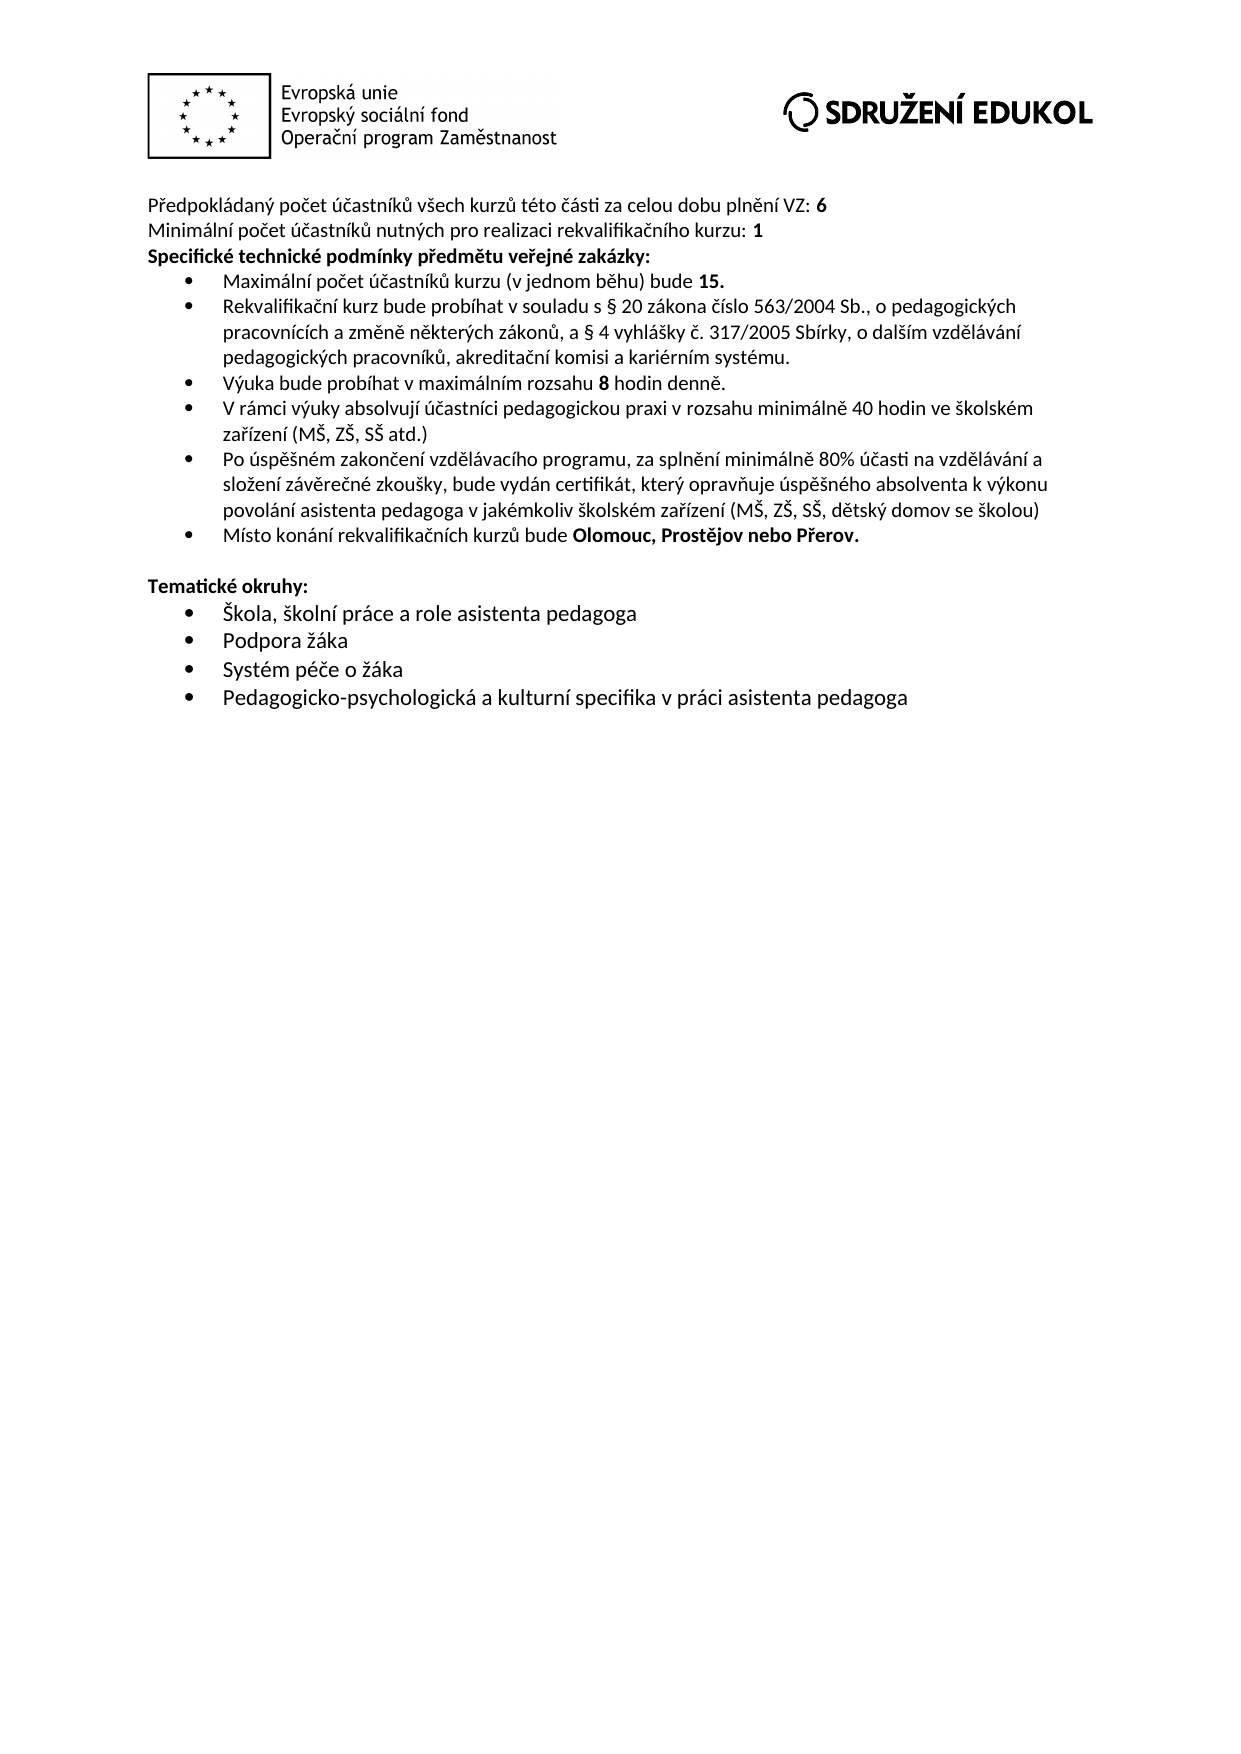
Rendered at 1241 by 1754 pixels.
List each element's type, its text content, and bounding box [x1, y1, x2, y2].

list V rámci výuky absolvují účastníci pedagogickou praxi v rozsahu minimálně 40 hodin ve školském zařízení (MŠ, ZŠ, SŠ atd.) [185, 395, 1093, 446]
picture [783, 92, 1093, 132]
picture [147, 73, 557, 159]
list Rekvalifikační kurz bude probíhat v souladu s § 20 zákona číslo 563/2004 Sb., o pedagogických pracovnících a změně některých zákonů, a § 4 vyhlášky č. 317/2005 Sbírky, o dalším vzdělávání pedagogických pracovníků, akreditační komisi a kariérním systému. [185, 294, 1093, 370]
text Minimální počet účastníků nutných pro realizaci rekvalifikačního kurzu: 1 [148, 217, 1093, 243]
text Tematické okruhy: [148, 573, 1093, 599]
list Pedagogicko-psychologická a kulturní specifika v práci asistenta pedagoga [185, 683, 1093, 711]
list Maximální počet účastníků kurzu (v jednom běhu) bude 15. [185, 268, 1093, 294]
list Po úspěšném zakončení vzdělávacího programu, za splnění minimálně 80% účasti na vzdělávání a složení závěrečné zkoušky, bude vydán certifikát, který opravňuje úspěšného absolventa k výkonu povolání asistenta pedagoga v jakémkoliv školském zařízení (MŠ, ZŠ, SŠ, dětský domov se školou) [185, 446, 1093, 522]
text Specifické technické podmínky předmětu veřejné zakázky: [148, 243, 1093, 268]
list Výuka bude probíhat v maximálním rozsahu 8 hodin denně. [185, 370, 1093, 395]
list Škola, školní práce a role asistenta pedagoga [185, 599, 1093, 627]
list Místo konání rekvalifikačních kurzů bude Olomouc, Prostějov nebo Přerov. [185, 522, 1093, 548]
text Předpokládaný počet účastníků všech kurzů této části za celou dobu plnění VZ: 6 [148, 192, 1093, 217]
list Systém péče o žáka [185, 655, 1093, 683]
list Podpora žáka [185, 627, 1093, 655]
